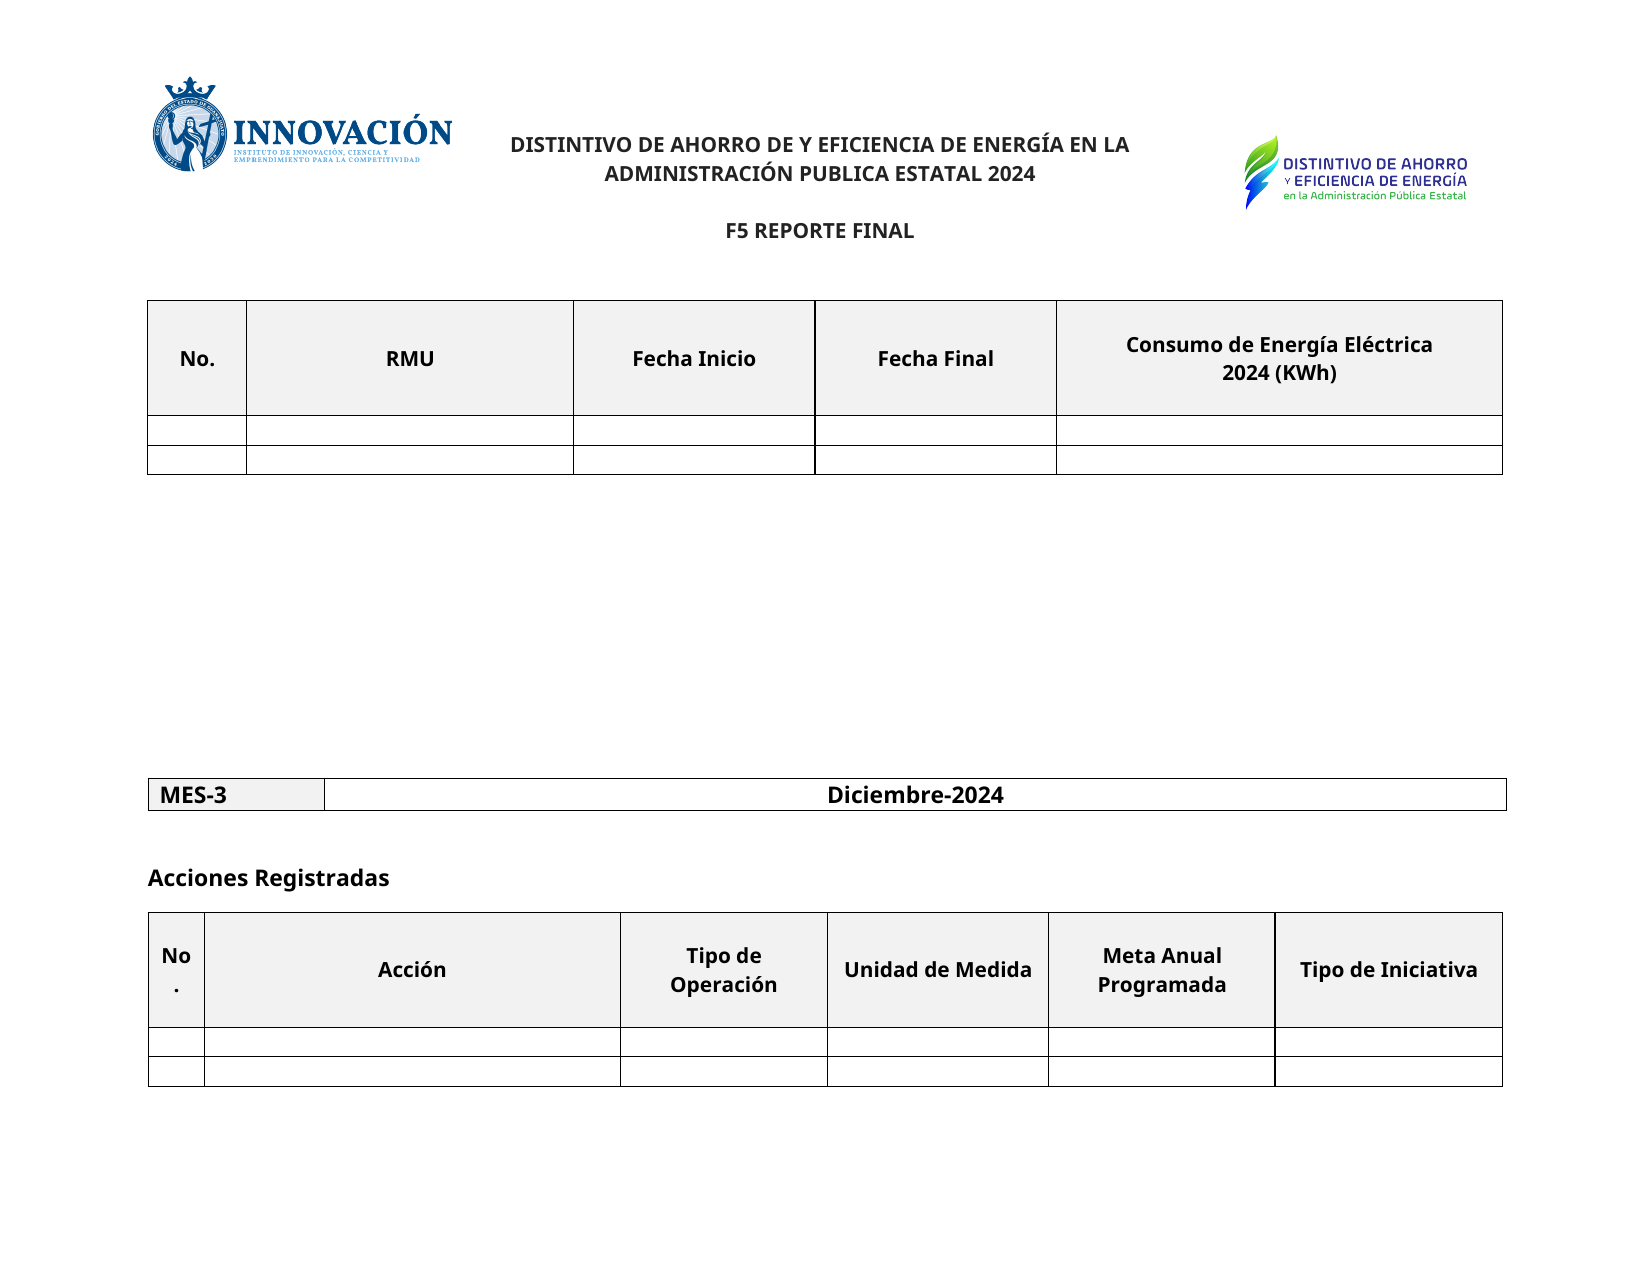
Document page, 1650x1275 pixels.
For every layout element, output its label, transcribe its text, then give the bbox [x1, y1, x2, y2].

text Acciones Registradas [148, 861, 1502, 893]
table_header Acción [205, 913, 620, 1027]
table_cell [816, 416, 1056, 445]
table_cell [205, 1028, 620, 1056]
table_header RMU [247, 301, 573, 415]
picture [151, 73, 454, 175]
table_header Fecha Final [816, 301, 1056, 415]
table_cell [149, 1057, 204, 1086]
table_cell [828, 1028, 1048, 1056]
table_cell [1057, 416, 1502, 445]
table_cell [1049, 1057, 1274, 1086]
table_cell [621, 1057, 827, 1086]
table_cell [148, 446, 246, 474]
table_cell [816, 446, 1056, 474]
table_header MES-3 [149, 779, 324, 810]
table_header Tipo de Iniciativa [1276, 913, 1502, 1027]
table_cell [1276, 1028, 1502, 1056]
table_cell [1057, 446, 1502, 474]
table_cell [205, 1057, 620, 1086]
table_cell [574, 446, 814, 474]
table_cell [621, 1028, 827, 1056]
table_cell [828, 1057, 1048, 1086]
table_header Meta Anual Programada [1049, 913, 1274, 1027]
table_header No. [149, 913, 204, 1027]
table_header Unidad de Medida [828, 913, 1048, 1027]
table_header Diciembre-2024 [325, 779, 1506, 810]
table_cell [148, 416, 246, 445]
table_cell [1049, 1028, 1274, 1056]
table_cell [149, 1028, 204, 1056]
table_cell [247, 446, 573, 474]
table_header Fecha Inicio [574, 301, 814, 415]
table_header Consumo de Energía Eléctrica 2024 (KWh) [1057, 301, 1502, 415]
table_cell [247, 416, 573, 445]
picture [1222, 122, 1495, 224]
table_cell [1276, 1057, 1502, 1086]
table_header No. [148, 301, 246, 415]
table_cell [574, 416, 814, 445]
table_header Tipo de Operación [621, 913, 827, 1027]
